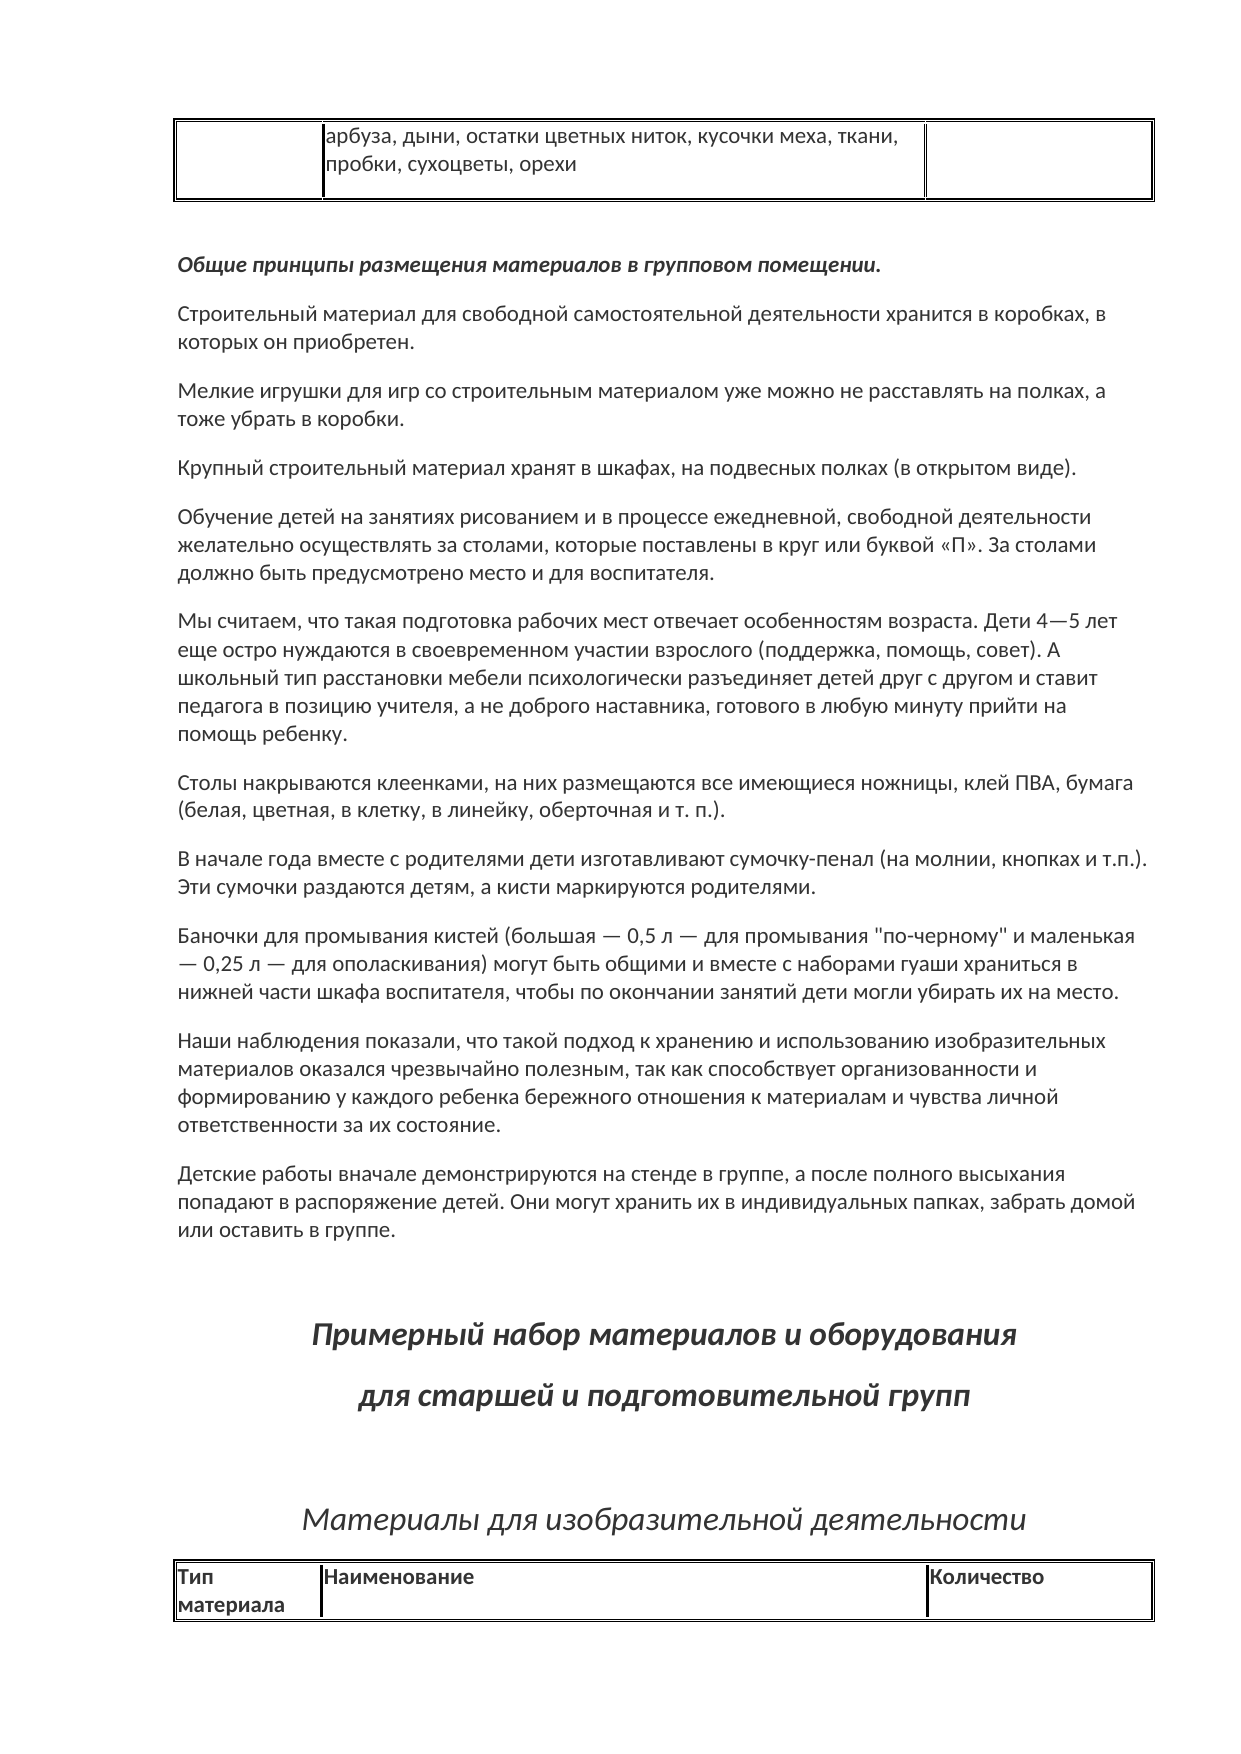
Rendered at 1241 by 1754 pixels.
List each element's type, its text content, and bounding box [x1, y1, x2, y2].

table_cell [177, 120, 323, 198]
table_header Наименование [321, 1563, 927, 1618]
text В начале года вместе с родителями дети изготавливают сумочку-пенал (на молнии, кнопках и т.п.). Эти сумочки раздаются детям, а кисти маркируются родителями. [177, 844, 1152, 901]
text Обучение детей на занятиях рисованием и в процессе ежедневной, свободной деятельности желательно осуществлять за столами, которые поставлены в круг или буквой «П». За столами должно быть предусмотрено место и для воспитателя. [177, 502, 1152, 586]
text Наши наблюдения показали, что такой подход к хранению и использованию изобразительных материалов оказался чрезвычайно полезным, так как способствует организованности и формированию у каждого ребенка бережного отношения к материалам и чувства личной ответственности за их состояние. [177, 1026, 1152, 1138]
text Столы накрываются клеенками, на них размещаются все имеющиеся ножницы, клей ПВА, бумага (белая, цветная, в клетку, в линейку, оберточная и т. п.). [177, 768, 1152, 824]
table_cell [926, 122, 1151, 198]
text Материалы для изобразительной деятельности [177, 1498, 1152, 1538]
text Строительный материал для свободной самостоятельной деятельности хранится в коробках, в которых он приобретен. [177, 299, 1152, 355]
text Мелкие игрушки для игр со строительным материалом уже можно не расставлять на полках, а тоже убрать в коробки. [177, 376, 1152, 432]
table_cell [323, 122, 926, 198]
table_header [927, 1563, 1151, 1618]
text Баночки для промывания кистей (большая — — для промывания "по-черному" и маленькая — — для ополаскивания) могут быть общими и вместе с наборами гуаши храниться в нижней части шкафа воспитателя, чтобы по окончании занятий дети могли убирать их на место. [177, 921, 1152, 1005]
text Примерный набор материалов и оборудования [177, 1313, 1152, 1354]
text Общие принципы размещения материалов в групповом помещении. [177, 250, 1152, 278]
text для старшей и подготовительной групп [177, 1374, 1152, 1415]
text Детские работы вначале демонстрируются на стенде в группе, а после полного высыхания попадают в распоряжение детей. Они могут хранить их в индивидуальных папках, забрать домой или оставить в группе. [177, 1159, 1152, 1243]
text Мы считаем, что такая подготовка рабочих мест отвечает особенностям возраста. Дети 4—5 лет еще остро нуждаются в своевременном участии взрослого (поддержка, помощь, совет). А школьный тип расстановки мебели психологически разъединяет детей друг с другом и ставит педагога в позицию учителя, а не доброго наставника, готового в любую минуту прийти на помощь ребенку. [177, 607, 1152, 747]
text Крупный строительный материал хранят в шкафах, на подвесных полках (в открытом виде). [177, 453, 1152, 481]
table_header Тип материала [177, 1563, 321, 1618]
